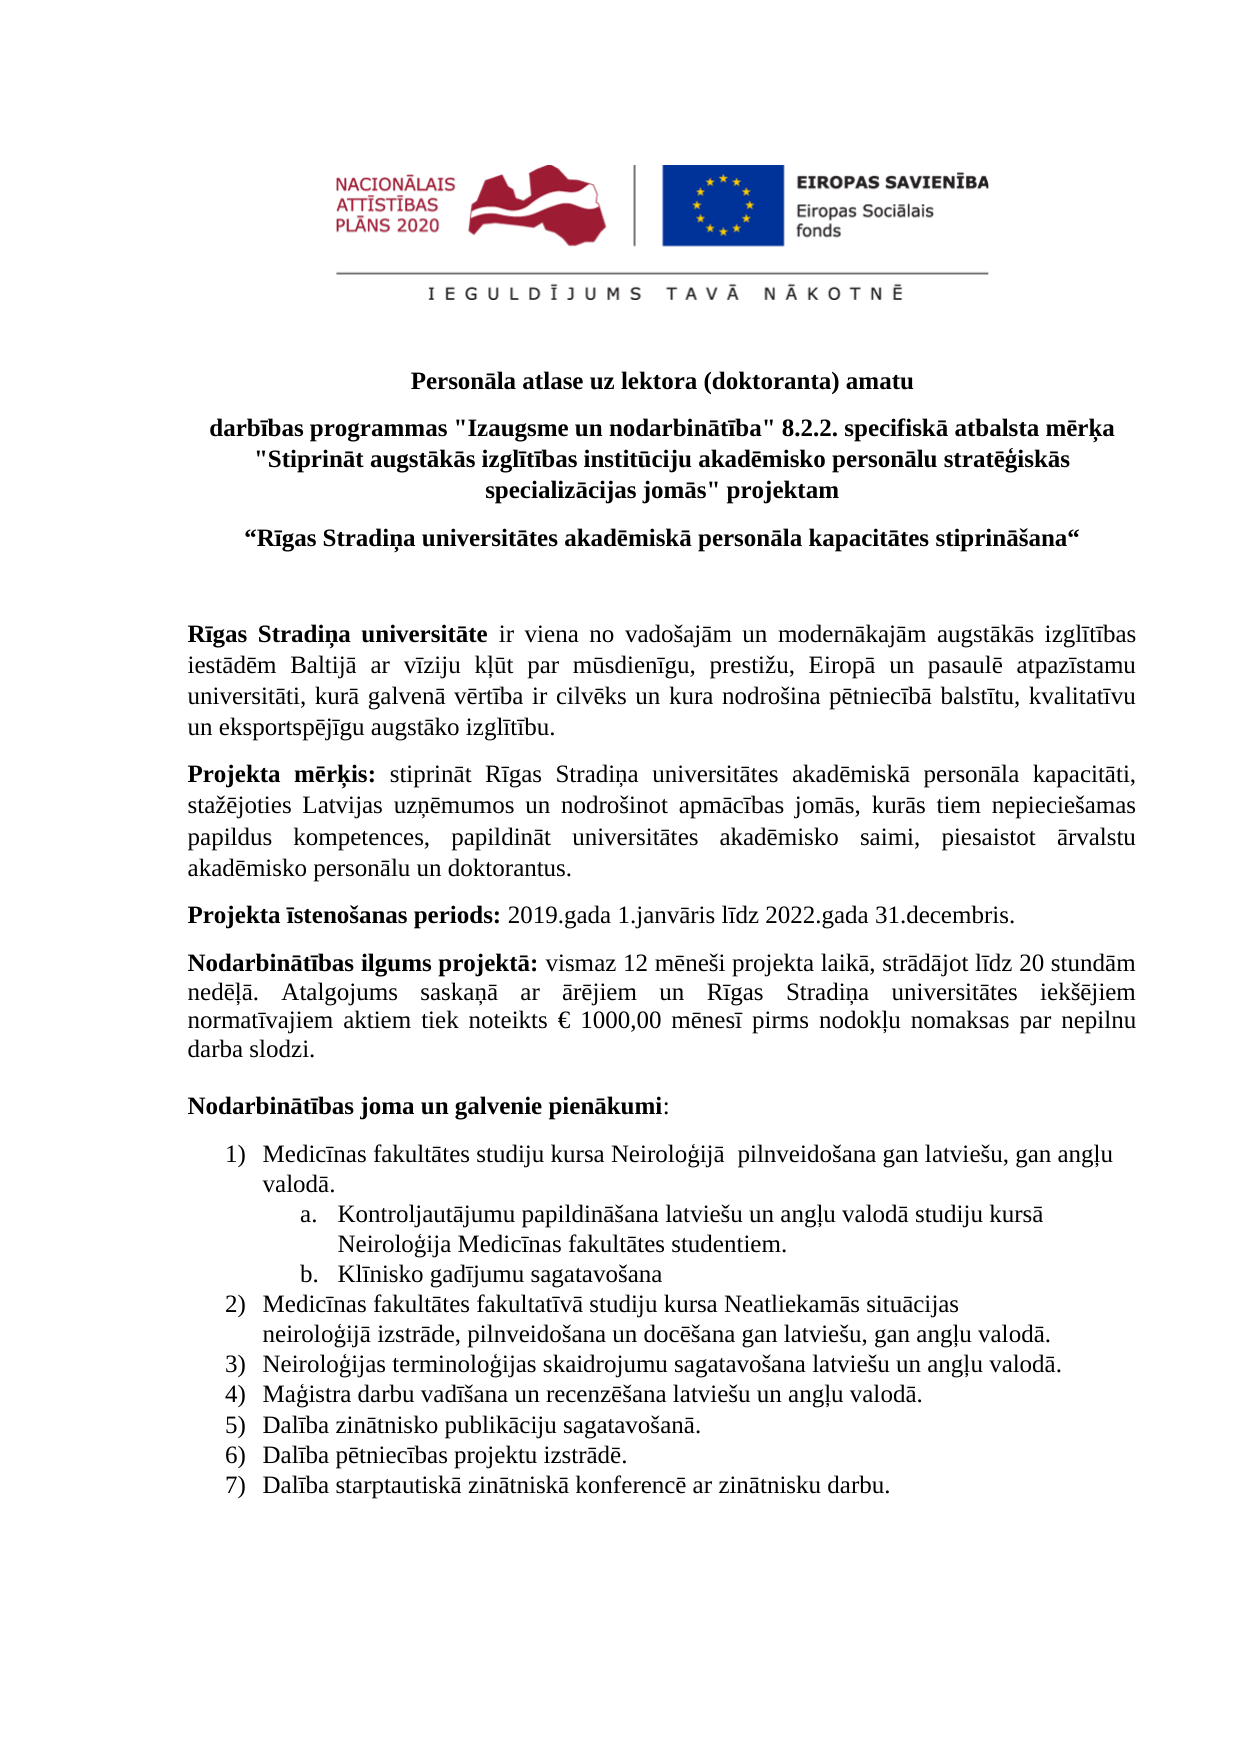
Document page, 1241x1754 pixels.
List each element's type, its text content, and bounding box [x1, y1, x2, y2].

text darbības programmas "Izaugsme un nodarbinātība" 8.2.2. specifiskā atbalsta mērķa "Stiprināt augstākās izglītības institūciju akadēmisko personālu stratēģiskās specializācijas jomās" projektam [187, 413, 1137, 504]
text Personāla atlase uz lektora (doktoranta) amatu [187, 366, 1137, 394]
list Neiroloģijas terminoloģijas skaidrojumu sagatavošana latviešu un angļu valodā. [225, 1349, 1137, 1378]
list Maģistra darbu vadīšana un recenzēšana latviešu un angļu valodā. [225, 1379, 1137, 1408]
text “Rīgas Stradiņa universitātes akadēmiskā personāla kapacitātes stiprināšana“ [187, 523, 1137, 552]
list Dalība pētniecības projektu izstrādē. [225, 1440, 1137, 1468]
list Medicīnas fakultātes studiju kursa Neiroloģijā pilnveidošana gan latviešu, gan angļu valodā. [225, 1139, 1137, 1198]
picture [336, 165, 989, 300]
text Rīgas Stradiņa universitāte ir viena no vadošajām un modernākajām augstākās izglītības iestādēm Baltijā ar vīziju kļūt par mūsdienīgu, prestižu, Eiropā un pasaulē atpazīstamu universitāti, kurā galvenā vērtība ir cilvēks un kura nodrošina pētniecībā balstītu, kvalitatīvu un eksportspējīgu augstāko izglītību. [187, 619, 1137, 741]
list Dalība starptautiskā zinātniskā konferencē ar zinātnisku darbu. [225, 1470, 1137, 1499]
list Klīnisko gadījumu sagatavošana [300, 1259, 1137, 1288]
text Projekta īstenošanas periods: 2019.gada 1.janvāris līdz 2022.gada 31.decembris. [187, 900, 1137, 929]
list Dalība zinātnisko publikāciju sagatavošanā. [225, 1410, 1137, 1438]
text Projekta mērķis: stiprināt Rīgas Stradiņa universitātes akadēmiskā personāla kapacitāti, stažējoties Latvijas uzņēmumos un nodrošinot apmācības jomās, kurās tiem nepieciešamas papildus kompetences, papildināt universitātes akadēmisko saimi, piesaistot ārvalstu akadēmisko personālu un doktorantus. [187, 759, 1137, 881]
text Nodarbinātības ilgums projektā: vismaz 12 mēneši projekta laikā, strādājot līdz 20 stundām nedēļā. Atalgojums saskaņā ar ārējiem un Rīgas Stradiņa universitātes iekšējiem normatīvajiem aktiem tiek noteikts € 1000,00 mēnesī pirms nodokļu nomaksas par nepilnu darba slodzi. [187, 948, 1137, 1063]
list Medicīnas fakultātes fakultatīvā studiju kursa Neatliekamās situācijas neiroloģijā izstrāde, pilnveidošana un docēšana gan latviešu, gan angļu valodā. [225, 1289, 1137, 1348]
list Kontroljautājumu papildināšana latviešu un angļu valodā studiju kursā Neiroloģija Medicīnas fakultātes studentiem. [300, 1199, 1137, 1258]
text Nodarbinātības joma un galvenie pienākumi: [187, 1091, 1137, 1120]
